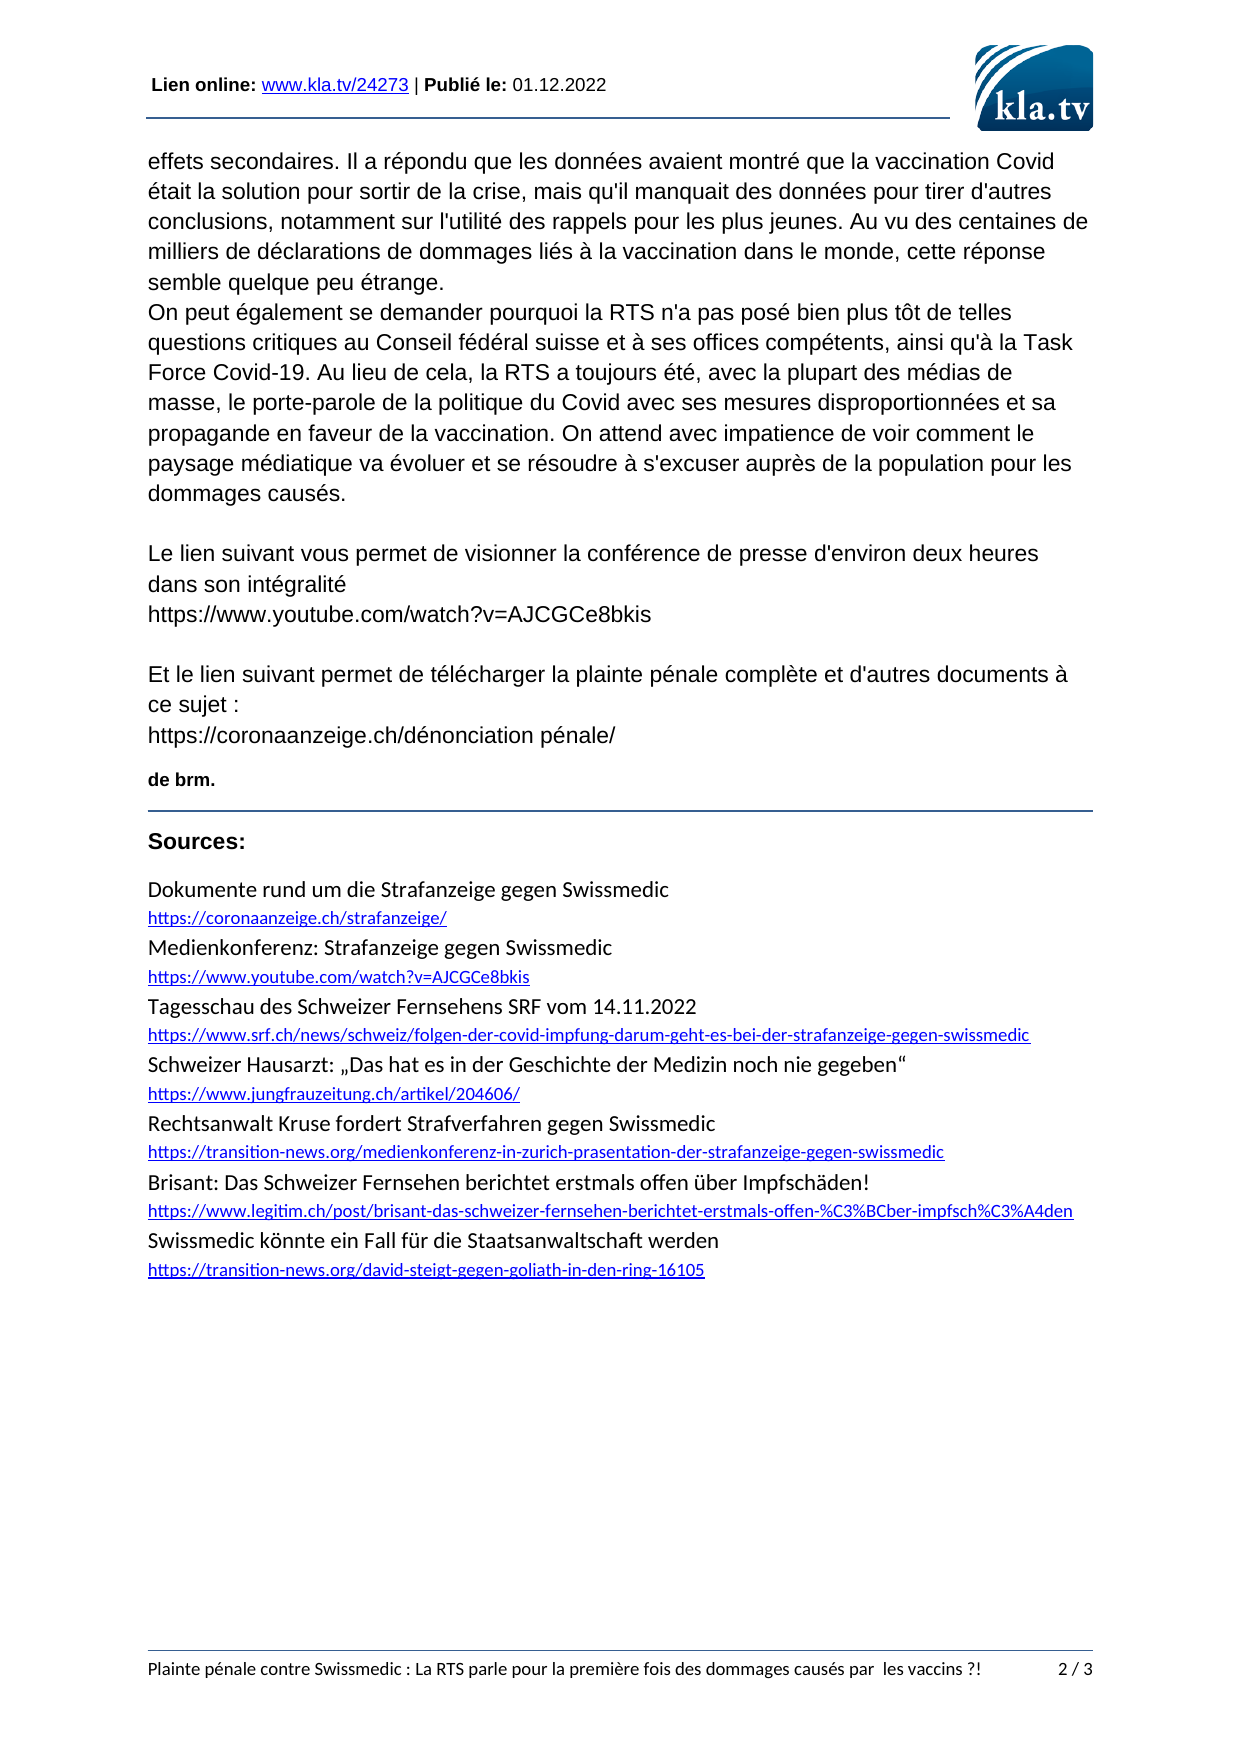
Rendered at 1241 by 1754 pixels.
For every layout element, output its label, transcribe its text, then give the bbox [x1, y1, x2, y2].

text Dokumente rund um die Strafanzeige gegen Swissmedic https://coronaanzeige.ch/strafanzeige/ Medienkonferenz: Strafanzeige gegen Swissmedic https://www.youtube.com/watch?v=AJCGCe8bkis Tagesschau des Schweizer Fernsehens SRF vom 14.11.2022 https://www.srf.ch/news/schweiz/folgen-der-covid-impfung-darum-geht-es-bei-der-strafanzeige-gegen-swissmedic Schweizer Hausarzt: „Das hat es in der Geschichte der Medizin noch nie gegeben“ https://www.jungfrauzeitung.ch/artikel/204606/ Rechtsanwalt Kruse fordert Strafverfahren gegen Swissmedic https://transition-news.org/medienkonferenz-in-zurich-prasentation-der-strafanzeige-gegen-swissmedic Brisant: Das Schweizer Fernsehen berichtet erstmals offen über Impfschäden! https://www.legitim.ch/post/brisant-das-schweizer-fernsehen-berichtet-erstmals-offen-%C3%BCber-impfsch%C3%A4den Swissmedic könnte ein Fall für die Staatsanwaltschaft werden https://transition-news.org/david-steigt-gegen-goliath-in-den-ring-16105 [148, 875, 1093, 1281]
text Sources: [148, 812, 1093, 854]
text de brm. [148, 768, 1093, 790]
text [148, 148, 1093, 748]
